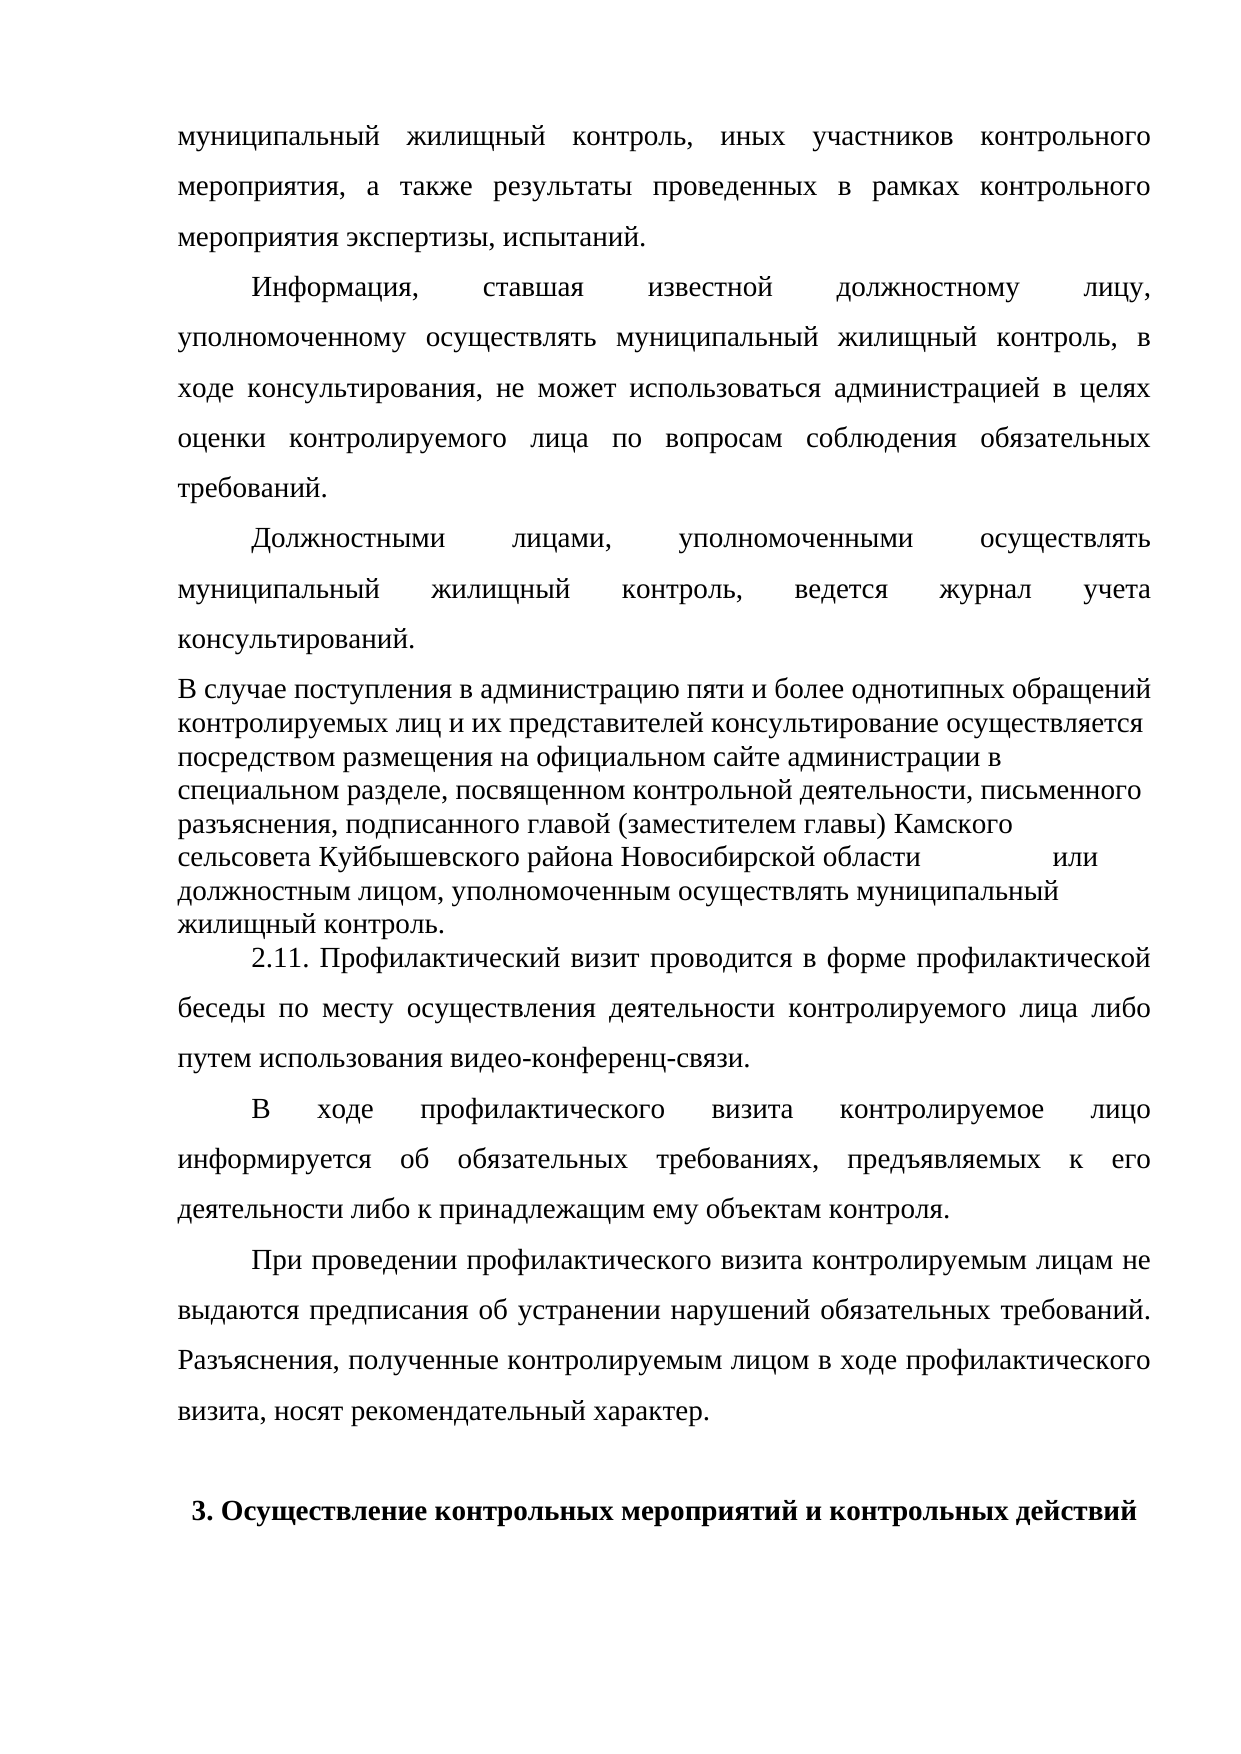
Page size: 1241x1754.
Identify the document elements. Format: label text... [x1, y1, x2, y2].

text 2.11. Профилактический визит проводится в форме профилактической беседы по месту осуществления деятельности контролируемого лица либо путем использования видео-конференц-связи. [177, 940, 1152, 1074]
text Должностными лицами, уполномоченными осуществлять муниципальный жилищный контроль, ведется журнал учета консультирований. [177, 521, 1152, 655]
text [177, 118, 1152, 252]
text В ходе профилактического визита контролируемое лицо информируется об обязательных требованиях, предъявляемых к его деятельности либо к принадлежащим ему объектам контроля. [177, 1091, 1152, 1225]
text 3. Осуществление контрольных мероприятий и контрольных действий [177, 1493, 1152, 1527]
text При проведении профилактического визита контролируемым лицам не выдаются предписания об устранении нарушений обязательных требований. Разъяснения, полученные контролируемым лицом в ходе профилактического визита, носят рекомендательный характер. [177, 1242, 1152, 1426]
text В случае поступления в администрацию пяти и более однотипных обращений контролируемых лиц и их представителей консультирование осуществляется посредством размещения на официальном сайте администрации в специальном разделе, посвященном контрольной деятельности, письменного разъяснения, подписанного главой (заместителем главы) Камского сельсовета Куйбышевского района Новосибирской области или должностным лицом, уполномоченным осуществлять муниципальный жилищный контроль. [177, 672, 1152, 940]
text Информация, ставшая известной должностному лицу, уполномоченному осуществлять муниципальный жилищный контроль, в ходе консультирования, не может использоваться администрацией в целях оценки контролируемого лица по вопросам соблюдения обязательных требований. [177, 269, 1152, 504]
